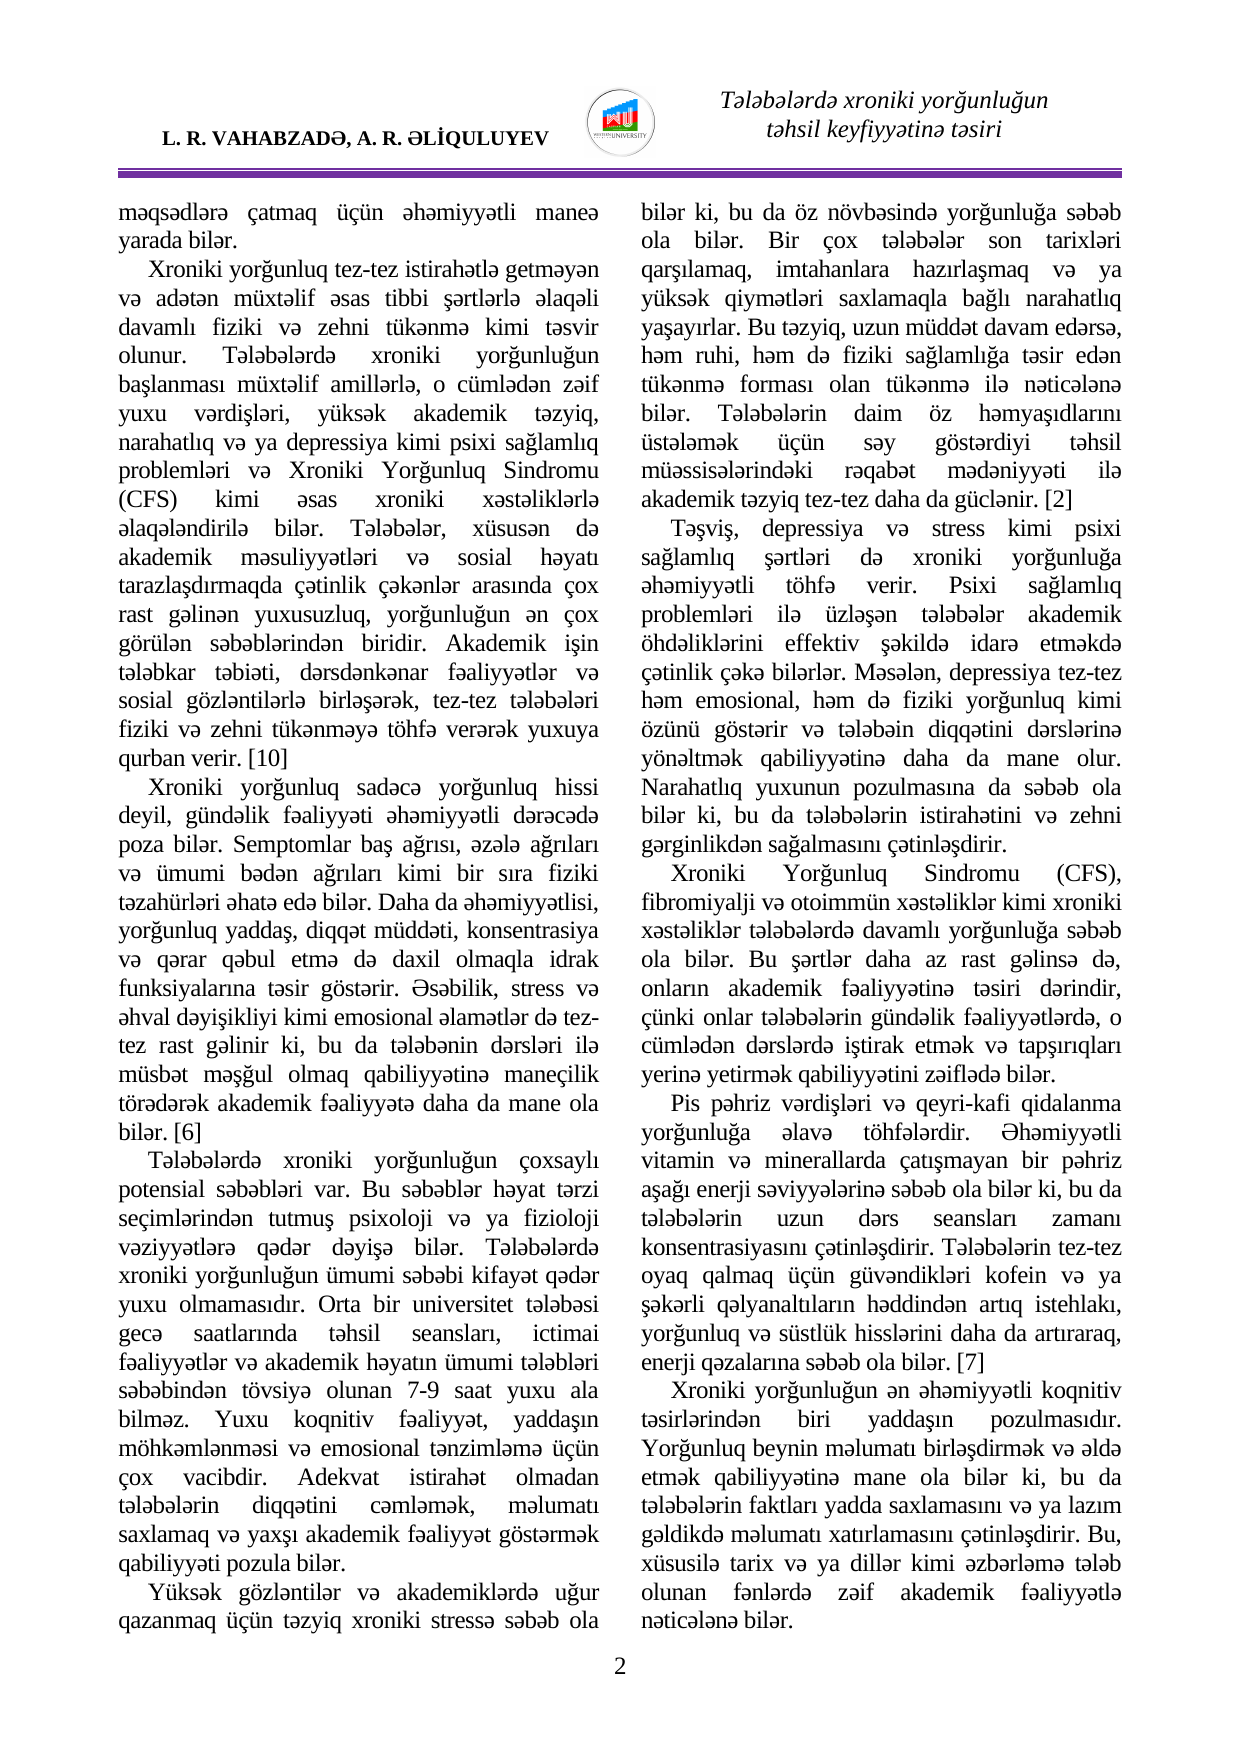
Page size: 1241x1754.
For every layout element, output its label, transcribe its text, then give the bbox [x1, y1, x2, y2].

text Xroniki yorğunluğun ən əhəmiyyətli koqnitiv təsirlərindən biri yaddaşın pozulmasıdır. Yorğunluq beynin məlumatı birləşdirmək və əldə etmək qabiliyyətinə mane ola bilər ki, bu da tələbələrin faktları yadda saxlamasını və ya lazım gəldikdə məlumatı xatırlamasını çətinləşdirir. Bu, xüsusilə tarix və ya dillər kimi əzbərləmə tələb olunan fənlərdə zəif akademik fəaliyyətlə nəticələnə bilər. [641, 1376, 1122, 1634]
text Tələbələrdə xroniki yorğunluğun çoxsaylı potensial səbəbləri var. Bu səbəblər həyat tərzi seçimlərindən tutmuş psixoloji və ya fizioloji vəziyyətlərə qədər dəyişə bilər. Tələbələrdə xroniki yorğunluğun ümumi səbəbi kifayət qədər yuxu olmamasıdır. Orta bir universitet tələbəsi gecə saatlarında təhsil seansları, ictimai fəaliyyətlər və akademik həyatın ümumi tələbləri səbəbindən tövsiyə olunan 7-9 saat yuxu ala bilməz. Yuxu koqnitiv fəaliyyət, yaddaşın möhkəmlənməsi və emosional tənzimləmə üçün çox vacibdir. Adekvat istirahət olmadan tələbələrin diqqətini cəmləmək, məlumatı saxlamaq və yaxşı akademik fəaliyyət göstərmək qabiliyyəti pozula bilər. [118, 1146, 599, 1577]
text Xroniki yorğunluq tez-tez istirahətlə getməyən və adətən müxtəlif əsas tibbi şərtlərlə əlaqəli davamlı fiziki və zehni tükənmə kimi təsvir olunur. Tələbələrdə xroniki yorğunluğun başlanması müxtəlif amillərlə, o cümlədən zəif yuxu vərdişləri, yüksək akademik təzyiq, narahatlıq və ya depressiya kimi psixi sağlamlıq problemləri və Xroniki Yorğunluq Sindromu (CFS) kimi əsas xroniki xəstəliklərlə əlaqələndirilə bilər. Tələbələr, xüsusən də akademik məsuliyyətləri və sosial həyatı tarazlaşdırmaqda çətinlik çəkənlər arasında çox rast gəlinən yuxusuzluq, yorğunluğun ən çox görülən səbəblərindən biridir. Akademik işin tələbkar təbiəti, dərsdənkənar fəaliyyətlər və sosial gözləntilərlə birləşərək, tez-tez tələbələri fiziki və zehni tükənməyə töhfə verərək yuxuya qurban verir. [10] [118, 254, 599, 772]
text Pis pəhriz vərdişləri və qeyri-kafi qidalanma yorğunluğa əlavə töhfələrdir. Əhəmiyyətli vitamin və minerallarda çatışmayan bir pəhriz aşağı enerji səviyyələrinə səbəb ola bilər ki, bu da tələbələrin uzun dərs seansları zamanı konsentrasiyasını çətinləşdirir. Tələbələrin tez-tez oyaq qalmaq üçün güvəndikləri kofein və ya şəkərli qəlyanaltıların həddindən artıq istehlakı, yorğunluq və süstlük hisslərini daha da artıraraq, enerji qəzalarına səbəb ola bilər. [7] [641, 1088, 1122, 1376]
text Xroniki yorğunluq sadəcə yorğunluq hissi deyil, gündəlik fəaliyyəti əhəmiyyətli dərəcədə poza bilər. Semptomlar baş ağrısı, əzələ ağrıları və ümumi bədən ağrıları kimi bir sıra fiziki təzahürləri əhatə edə bilər. Daha da əhəmiyyətlisi, yorğunluq yaddaş, diqqət müddəti, konsentrasiya və qərar qəbul etmə də daxil olmaqla idrak funksiyalarına təsir göstərir. Əsəbilik, stress və əhval dəyişikliyi kimi emosional əlamətlər də tez-tez rast gəlinir ki, bu da tələbənin dərsləri ilə müsbət məşğul olmaq qabiliyyətinə maneçilik törədərək akademik fəaliyyətə daha da mane ola bilər. [6] [118, 772, 599, 1146]
text Yüksək gözləntilər və akademiklərdə uğur qazanmaq üçün təzyiq xroniki stressə səbəb ola bilər ki, bu da öz növbəsində yorğunluğa səbəb ola bilər. Bir çox tələbələr son tarixləri qarşılamaq, imtahanlara hazırlaşmaq və ya yüksək qiymətləri saxlamaqla bağlı narahatlıq yaşayırlar. Bu təzyiq, uzun müddət davam edərsə, həm ruhi, həm də fiziki sağlamlığa təsir edən tükənmə forması olan tükənmə ilə nəticələnə bilər. Tələbələrin daim öz həmyaşıdlarını üstələmək üçün səy göstərdiyi təhsil müəssisələrindəki rəqabət mədəniyyəti ilə akademik təzyiq tez-tez daha da güclənir. [2] [641, 197, 1122, 513]
text Xroniki Yorğunluq Sindromu (CFS), fibromiyalji və otoimmün xəstəliklər kimi xroniki xəstəliklər tələbələrdə davamlı yorğunluğa səbəb ola bilər. Bu şərtlər daha az rast gəlinsə də, onların akademik fəaliyyətinə təsiri dərindir, çünki onlar tələbələrin gündəlik fəaliyyətlərdə, o cümlədən dərslərdə iştirak etmək və tapşırıqları yerinə yetirmək qabiliyyətini zəiflədə bilər. [641, 858, 1122, 1088]
picture [584, 86, 656, 158]
text Təşviş, depressiya və stress kimi psixi sağlamlıq şərtləri də xroniki yorğunluğa əhəmiyyətli töhfə verir. Psixi sağlamlıq problemləri ilə üzləşən tələbələr akademik öhdəliklərini effektiv şəkildə idarə etməkdə çətinlik çəkə bilərlər. Məsələn, depressiya tez-tez həm emosional, həm də fiziki yorğunluq kimi özünü göstərir və tələbəin diqqətini dərslərinə yönəltmək qabiliyyətinə daha da mane olur. Narahatlıq yuxunun pozulmasına da səbəb ola bilər ki, bu da tələbələrin istirahətini və zehni gərginlikdən sağalmasını çətinləşdirir. [641, 513, 1122, 858]
